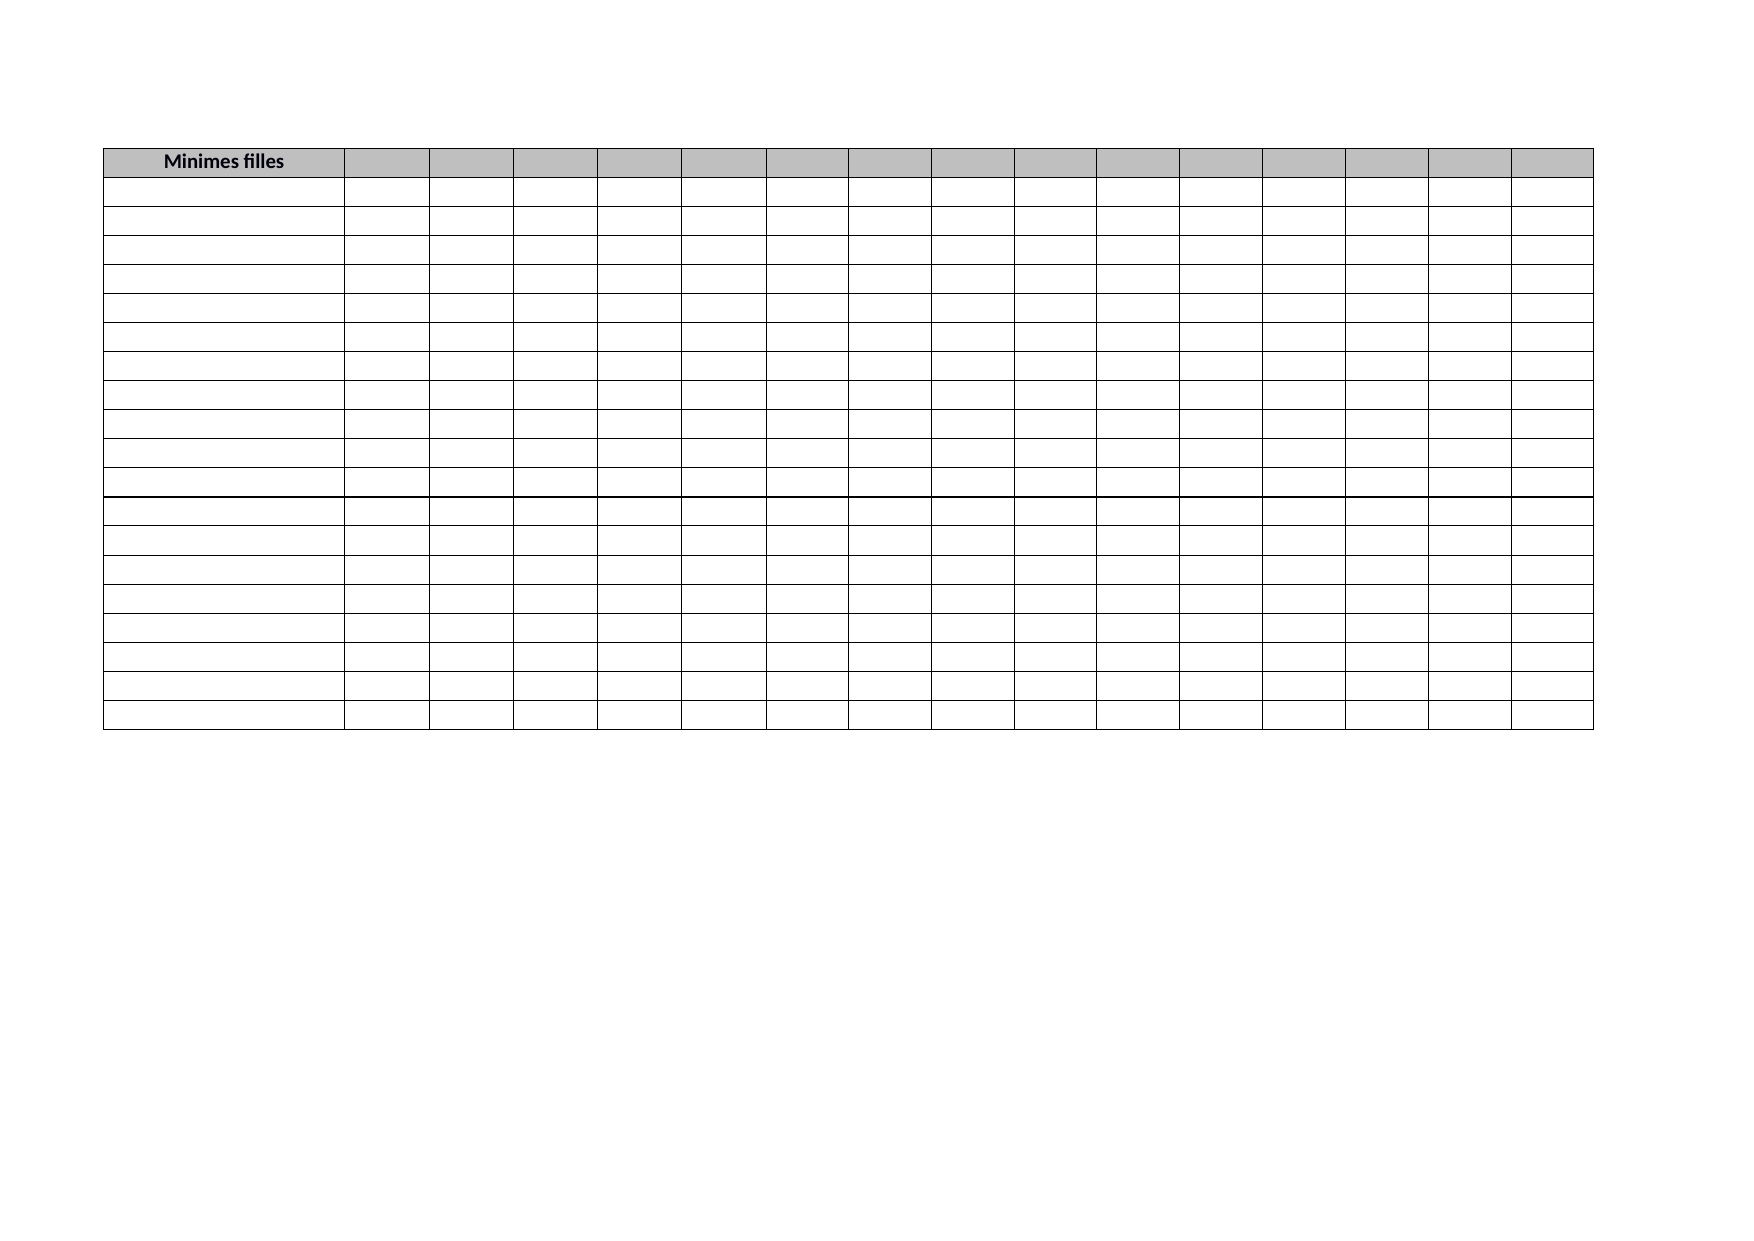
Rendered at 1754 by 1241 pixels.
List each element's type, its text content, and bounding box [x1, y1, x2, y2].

table_cell [1512, 410, 1593, 438]
table_cell [598, 498, 681, 525]
table_cell [345, 207, 429, 235]
table_cell [1015, 323, 1096, 351]
table_cell [1263, 178, 1345, 206]
table_header [1263, 149, 1345, 177]
table_cell [932, 352, 1014, 380]
table_cell [932, 672, 1014, 700]
table_cell [932, 643, 1014, 671]
table_cell [1512, 643, 1593, 671]
table_cell [1512, 352, 1593, 380]
table_cell [1097, 701, 1179, 729]
table_cell [682, 178, 766, 206]
table_cell [598, 178, 681, 206]
table_cell [1180, 323, 1262, 351]
table_cell [1346, 672, 1428, 700]
table_cell [104, 352, 344, 380]
table_cell [767, 672, 848, 700]
table_cell [104, 323, 344, 351]
table_cell [1097, 585, 1179, 613]
table_cell [1512, 294, 1593, 322]
table_cell [598, 265, 681, 293]
table_cell [598, 585, 681, 613]
table_cell [1015, 585, 1096, 613]
table_cell [104, 178, 344, 206]
table_cell [514, 468, 597, 496]
table_cell [1346, 294, 1428, 322]
table_cell [345, 526, 429, 554]
table_cell [1180, 498, 1262, 525]
table_cell [598, 468, 681, 496]
table_cell [1512, 207, 1593, 235]
table_header [1429, 149, 1511, 177]
table_cell [1346, 585, 1428, 613]
table_header [1097, 149, 1179, 177]
table_cell [1180, 410, 1262, 438]
table_cell [682, 468, 766, 496]
table_cell [1512, 468, 1593, 496]
table_cell [1512, 672, 1593, 700]
table_cell [430, 265, 513, 293]
table_cell [345, 410, 429, 438]
table_cell [430, 410, 513, 438]
table_cell [514, 701, 597, 729]
table_cell [682, 323, 766, 351]
table_cell [1180, 701, 1262, 729]
table_cell [1512, 556, 1593, 583]
table_cell [932, 410, 1014, 438]
table_cell [514, 207, 597, 235]
table_cell [1429, 207, 1511, 235]
table_cell [932, 294, 1014, 322]
table_cell [1015, 672, 1096, 700]
table_cell [849, 410, 931, 438]
table_cell [1015, 265, 1096, 293]
table_cell [1429, 265, 1511, 293]
table_cell [682, 439, 766, 467]
table_cell [1263, 585, 1345, 613]
table_cell [514, 585, 597, 613]
table_cell [430, 352, 513, 380]
table_cell [682, 265, 766, 293]
table_cell [1346, 468, 1428, 496]
table_cell [849, 381, 931, 409]
table_cell [345, 556, 429, 583]
table_cell [1097, 498, 1179, 525]
table_cell [1263, 381, 1345, 409]
table_cell [1015, 207, 1096, 235]
table_cell [1263, 701, 1345, 729]
table_cell [1346, 614, 1428, 642]
table_cell [345, 701, 429, 729]
table_cell [514, 352, 597, 380]
table_cell [514, 556, 597, 583]
table_cell [932, 468, 1014, 496]
table_cell [682, 672, 766, 700]
table_header [682, 149, 766, 177]
table_cell [682, 556, 766, 583]
table_cell [849, 498, 931, 525]
table_cell [430, 498, 513, 525]
table_cell [430, 294, 513, 322]
table_cell [514, 439, 597, 467]
table_cell [1180, 381, 1262, 409]
table_cell [598, 701, 681, 729]
table_cell [1097, 236, 1179, 264]
table_cell [767, 556, 848, 583]
table_cell [104, 614, 344, 642]
table_cell [682, 701, 766, 729]
table_cell [1097, 439, 1179, 467]
table_cell [1263, 498, 1345, 525]
table_cell [1429, 323, 1511, 351]
table_cell [1512, 265, 1593, 293]
table_cell [1263, 323, 1345, 351]
table_header [767, 149, 848, 177]
table_cell [1429, 614, 1511, 642]
table_cell [104, 585, 344, 613]
table_cell [1015, 381, 1096, 409]
table_cell [849, 294, 931, 322]
table_cell [1097, 294, 1179, 322]
table_cell [1180, 468, 1262, 496]
table_cell [514, 294, 597, 322]
table_cell [104, 556, 344, 583]
table_header [1512, 149, 1593, 177]
table_cell [1015, 410, 1096, 438]
table_cell [767, 178, 848, 206]
table_cell [1097, 178, 1179, 206]
table_cell [932, 614, 1014, 642]
table_header Minimes filles [104, 149, 344, 177]
table_cell [1512, 236, 1593, 264]
table_cell [104, 468, 344, 496]
table_cell [1512, 498, 1593, 525]
table_cell [598, 556, 681, 583]
table_cell [1263, 526, 1345, 554]
table_cell [767, 526, 848, 554]
table_cell [1346, 498, 1428, 525]
table_cell [430, 439, 513, 467]
table_cell [430, 585, 513, 613]
table_cell [1512, 323, 1593, 351]
table_cell [1429, 498, 1511, 525]
table_cell [1346, 410, 1428, 438]
table_cell [514, 614, 597, 642]
table_cell [1097, 468, 1179, 496]
table_header [598, 149, 681, 177]
table_cell [1346, 643, 1428, 671]
table_cell [1429, 585, 1511, 613]
table_cell [1180, 265, 1262, 293]
table_header [1346, 149, 1428, 177]
table_cell [849, 236, 931, 264]
table_cell [1015, 352, 1096, 380]
table_cell [1097, 672, 1179, 700]
table_cell [514, 265, 597, 293]
table_cell [345, 672, 429, 700]
table_cell [598, 236, 681, 264]
table_cell [104, 526, 344, 554]
table_cell [345, 614, 429, 642]
table_cell [104, 498, 344, 525]
table_cell [598, 352, 681, 380]
table_cell [932, 498, 1014, 525]
table_cell [767, 236, 848, 264]
table_cell [430, 178, 513, 206]
table_cell [345, 265, 429, 293]
table_cell [849, 352, 931, 380]
table_cell [430, 526, 513, 554]
table_cell [1097, 207, 1179, 235]
table_cell [1180, 439, 1262, 467]
table_cell [849, 178, 931, 206]
table_cell [1015, 643, 1096, 671]
table_cell [1512, 585, 1593, 613]
table_cell [932, 556, 1014, 583]
table_cell [1512, 381, 1593, 409]
table_cell [430, 236, 513, 264]
table_cell [1263, 265, 1345, 293]
table_cell [682, 614, 766, 642]
table_cell [1015, 439, 1096, 467]
table_cell [1263, 672, 1345, 700]
table_cell [345, 178, 429, 206]
table_cell [1180, 585, 1262, 613]
table_cell [932, 381, 1014, 409]
table_cell [345, 236, 429, 264]
table_cell [104, 701, 344, 729]
table_cell [1263, 352, 1345, 380]
table_cell [682, 410, 766, 438]
table_cell [682, 585, 766, 613]
table_cell [1429, 236, 1511, 264]
table_cell [932, 265, 1014, 293]
table_cell [1097, 352, 1179, 380]
table_cell [104, 207, 344, 235]
table_cell [1015, 701, 1096, 729]
table_cell [1346, 352, 1428, 380]
table_cell [1180, 236, 1262, 264]
table_cell [849, 614, 931, 642]
table_cell [767, 614, 848, 642]
table_cell [932, 323, 1014, 351]
table_cell [682, 643, 766, 671]
table_cell [104, 672, 344, 700]
table_cell [1097, 526, 1179, 554]
table_cell [767, 498, 848, 525]
table_cell [345, 439, 429, 467]
table_cell [1512, 701, 1593, 729]
table_cell [682, 381, 766, 409]
table_cell [767, 410, 848, 438]
table_cell [598, 526, 681, 554]
table_cell [514, 381, 597, 409]
table_cell [430, 323, 513, 351]
table_cell [849, 585, 931, 613]
table_cell [514, 236, 597, 264]
table_cell [598, 614, 681, 642]
table_cell [849, 672, 931, 700]
table_cell [849, 439, 931, 467]
table_cell [849, 468, 931, 496]
table_cell [1180, 556, 1262, 583]
table_cell [104, 265, 344, 293]
table_cell [849, 265, 931, 293]
table_cell [598, 294, 681, 322]
table_cell [345, 585, 429, 613]
table_cell [1015, 468, 1096, 496]
table_cell [767, 352, 848, 380]
table_cell [932, 439, 1014, 467]
table_cell [849, 526, 931, 554]
table_cell [1429, 556, 1511, 583]
table_header [932, 149, 1014, 177]
table_cell [1180, 178, 1262, 206]
table_header [345, 149, 429, 177]
table_cell [1346, 178, 1428, 206]
table_cell [1429, 294, 1511, 322]
table_cell [1263, 410, 1345, 438]
table_cell [1512, 614, 1593, 642]
table_cell [1346, 265, 1428, 293]
table_header [1180, 149, 1262, 177]
table_cell [1346, 207, 1428, 235]
table_cell [1429, 701, 1511, 729]
table_cell [849, 556, 931, 583]
table_cell [514, 323, 597, 351]
table_cell [345, 643, 429, 671]
table_cell [514, 178, 597, 206]
table_cell [430, 468, 513, 496]
table_cell [104, 643, 344, 671]
table_cell [598, 323, 681, 351]
table_cell [345, 323, 429, 351]
table_cell [849, 207, 931, 235]
table_header [430, 149, 513, 177]
table_cell [1097, 323, 1179, 351]
table_cell [932, 207, 1014, 235]
table_cell [1346, 526, 1428, 554]
table_cell [932, 526, 1014, 554]
table_cell [1429, 352, 1511, 380]
table_cell [1263, 614, 1345, 642]
table_cell [932, 701, 1014, 729]
table_cell [1015, 556, 1096, 583]
table_cell [430, 556, 513, 583]
table_cell [1512, 178, 1593, 206]
table_cell [598, 207, 681, 235]
table_cell [1180, 526, 1262, 554]
table_cell [1180, 207, 1262, 235]
table_cell [430, 614, 513, 642]
table_cell [345, 352, 429, 380]
table_cell [1097, 265, 1179, 293]
table_cell [514, 410, 597, 438]
table_cell [345, 381, 429, 409]
table_cell [932, 585, 1014, 613]
table_cell [849, 323, 931, 351]
table_header [1015, 149, 1096, 177]
table_cell [682, 236, 766, 264]
table_cell [767, 265, 848, 293]
table_cell [1097, 381, 1179, 409]
table_cell [1346, 556, 1428, 583]
table_cell [1015, 614, 1096, 642]
table_cell [1429, 672, 1511, 700]
table_cell [1346, 381, 1428, 409]
table_cell [1263, 439, 1345, 467]
table_cell [1180, 352, 1262, 380]
table_cell [682, 207, 766, 235]
table_cell [1015, 178, 1096, 206]
table_cell [345, 294, 429, 322]
table_cell [104, 381, 344, 409]
table_cell [598, 672, 681, 700]
table_cell [104, 439, 344, 467]
table_cell [1097, 614, 1179, 642]
table_cell [598, 410, 681, 438]
table_cell [1346, 701, 1428, 729]
table_cell [682, 526, 766, 554]
table_header [849, 149, 931, 177]
table_cell [345, 468, 429, 496]
table_cell [1015, 294, 1096, 322]
table_cell [1346, 236, 1428, 264]
table_cell [767, 701, 848, 729]
table_cell [1429, 643, 1511, 671]
table_cell [1180, 643, 1262, 671]
table_cell [1263, 294, 1345, 322]
table_cell [430, 643, 513, 671]
table_cell [598, 643, 681, 671]
table_cell [682, 294, 766, 322]
table_cell [1097, 643, 1179, 671]
table_cell [1429, 381, 1511, 409]
table_cell [1180, 672, 1262, 700]
table_cell [1015, 498, 1096, 525]
table_cell [104, 410, 344, 438]
table_cell [598, 439, 681, 467]
table_cell [932, 236, 1014, 264]
table_cell [849, 701, 931, 729]
table_cell [1263, 556, 1345, 583]
table_cell [767, 468, 848, 496]
table_cell [1263, 643, 1345, 671]
table_cell [767, 439, 848, 467]
table_cell [430, 207, 513, 235]
table_cell [514, 672, 597, 700]
table_cell [1429, 526, 1511, 554]
table_cell [767, 585, 848, 613]
table_cell [1263, 236, 1345, 264]
table_cell [1097, 410, 1179, 438]
table_cell [767, 207, 848, 235]
table_cell [1263, 468, 1345, 496]
table_cell [1097, 556, 1179, 583]
table_cell [598, 381, 681, 409]
table_cell [682, 498, 766, 525]
table_cell [1180, 614, 1262, 642]
table_cell [1180, 294, 1262, 322]
table_cell [104, 236, 344, 264]
table_header [514, 149, 597, 177]
table_cell [1512, 439, 1593, 467]
table_cell [767, 323, 848, 351]
table_cell [1263, 207, 1345, 235]
table_cell [1015, 236, 1096, 264]
table_cell [1429, 178, 1511, 206]
table_cell [430, 701, 513, 729]
table_cell [1429, 439, 1511, 467]
table_cell [1429, 468, 1511, 496]
table_cell [682, 352, 766, 380]
table_cell [1512, 526, 1593, 554]
table_cell [430, 672, 513, 700]
table_cell [514, 498, 597, 525]
table_cell [849, 643, 931, 671]
table_cell [514, 643, 597, 671]
table_cell [767, 294, 848, 322]
table_cell [1346, 439, 1428, 467]
table_cell [767, 381, 848, 409]
table_cell [104, 294, 344, 322]
table_cell [1346, 323, 1428, 351]
table_cell [1429, 410, 1511, 438]
table_cell [932, 178, 1014, 206]
table_cell [514, 526, 597, 554]
table_cell [430, 381, 513, 409]
table_cell [767, 643, 848, 671]
table_cell [345, 498, 429, 525]
table_cell [1015, 526, 1096, 554]
